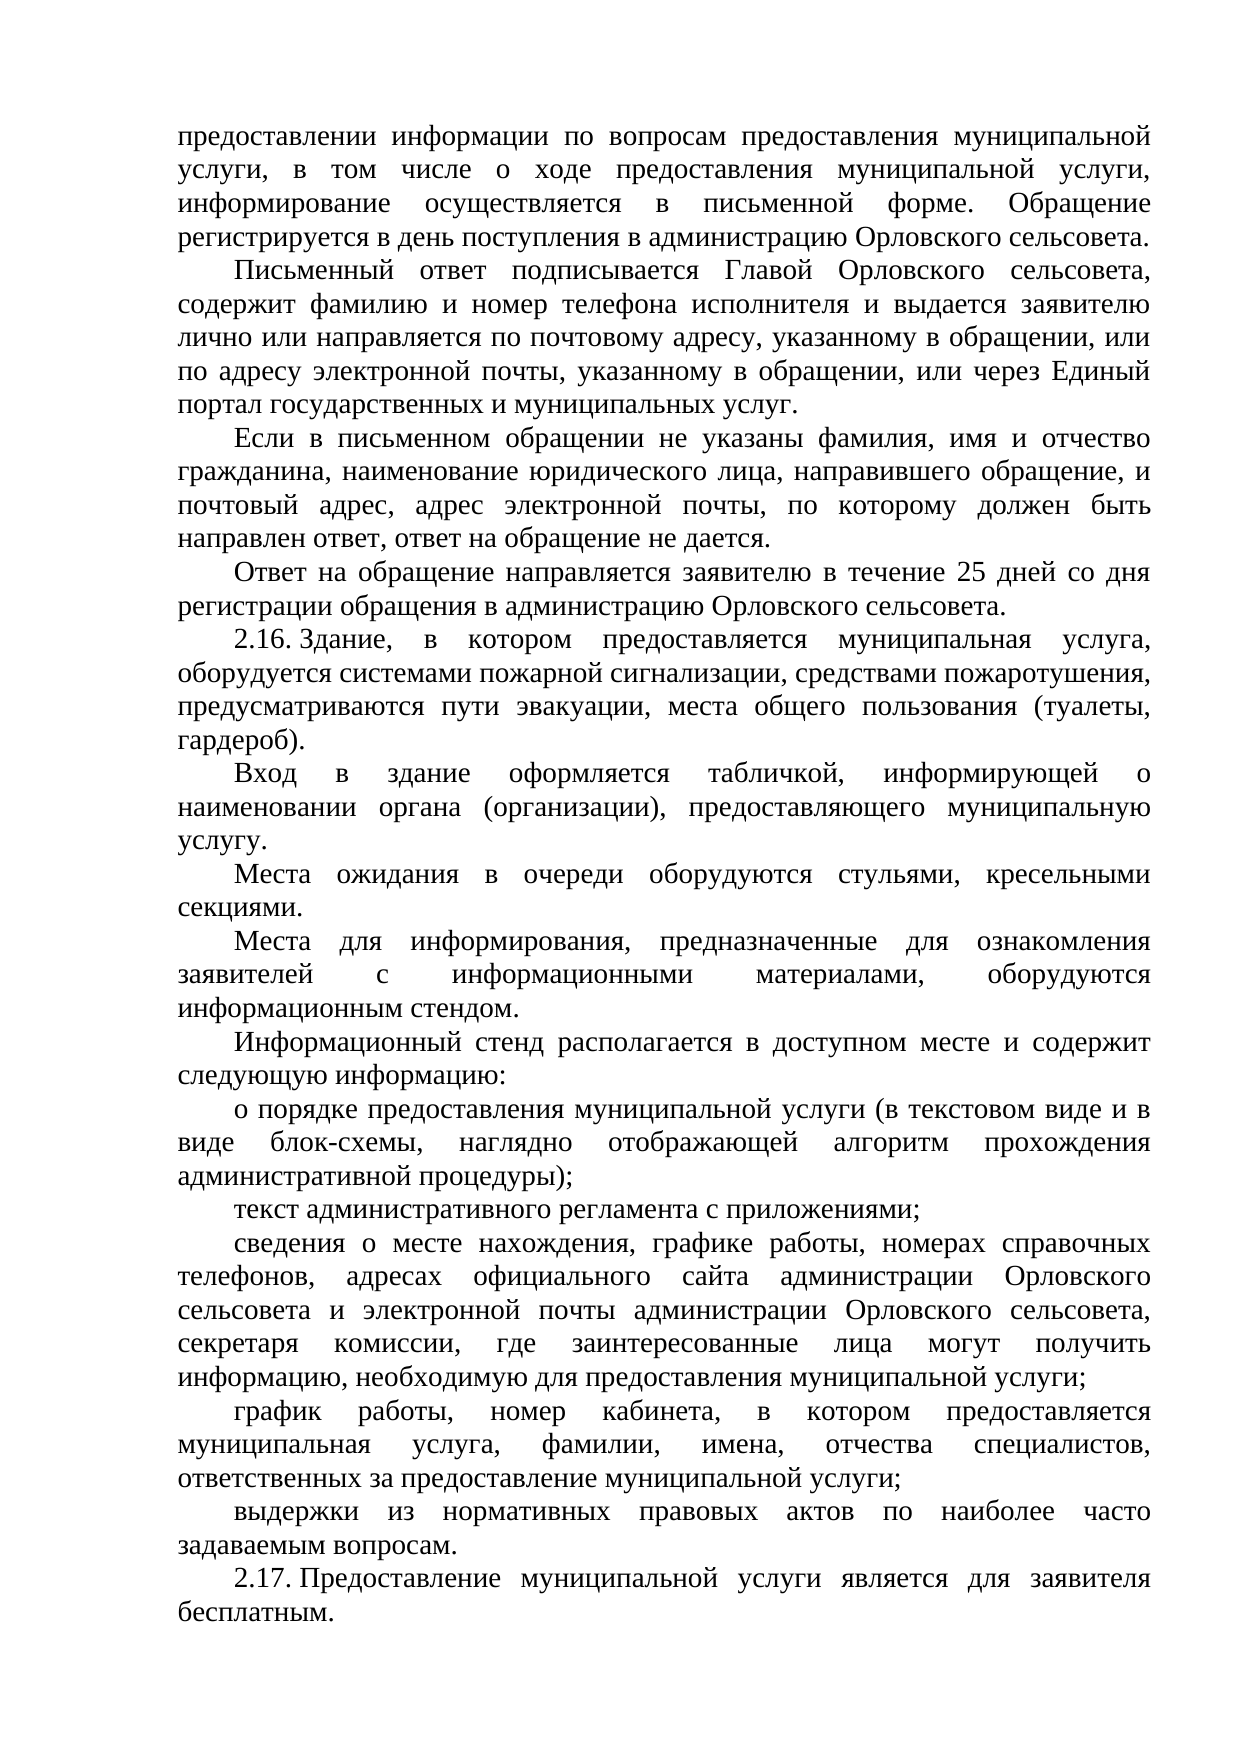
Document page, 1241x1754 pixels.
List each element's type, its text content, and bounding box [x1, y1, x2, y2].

text сведения о месте нахождения, графике работы, номерах справочных телефонов, адресах официального сайта администрации Орловского сельсовета и электронной почты администрации Орловского сельсовета, секретаря комиссии, где заинтересованные лица могут получить информацию, необходимую для предоставления муниципальной услуги; [177, 1225, 1152, 1393]
text Места ожидания в очереди оборудуются стульями, кресельными секциями. [177, 856, 1152, 923]
text Вход в здание оформляется табличкой, информирующей о наименовании органа (организации), предоставляющего муниципальную услугу. [177, 755, 1152, 856]
text текст административного регламента с приложениями; [177, 1191, 1152, 1225]
text выдержки из нормативных правовых актов по наиболее часто задаваемым вопросам. [177, 1493, 1152, 1560]
text Ответ на обращение направляется заявителю в течение 25 дней со дня регистрации обращения в администрацию Орловского сельсовета. [177, 554, 1152, 621]
text Информационный стенд располагается в доступном месте и содержит следующую информацию: [177, 1024, 1152, 1091]
text 2.16. Здание, в котором предоставляется муниципальная услуга, оборудуется системами пожарной сигнализации, средствами пожаротушения, предусматриваются пути эвакуации, места общего пользования (туалеты, гардероб). [177, 621, 1152, 755]
text график работы, номер кабинета, в котором предоставляется муниципальная услуга, фамилии, имена, отчества специалистов, ответственных за предоставление муниципальной услуги; [177, 1393, 1152, 1493]
text 2.17. Предоставление муниципальной услуги является для заявителя бесплатным. [177, 1560, 1152, 1627]
text о порядке предоставления муниципальной услуги (в текстовом виде и в виде блок-схемы, наглядно отображающей алгоритм прохождения административной процедуры); [177, 1091, 1152, 1191]
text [177, 118, 1152, 252]
text Места для информирования, предназначенные для ознакомления заявителей с информационными материалами, оборудуются информационным стендом. [177, 923, 1152, 1024]
text Если в письменном обращении не указаны фамилия, имя и отчество гражданина, наименование юридического лица, направившего обращение, и почтовый адрес, адрес электронной почты, по которому должен быть направлен ответ, ответ на обращение не дается. [177, 420, 1152, 554]
text Письменный ответ подписывается Главой Орловского сельсовета, содержит фамилию и номер телефона исполнителя и выдается заявителю лично или направляется по почтовому адресу, указанному в обращении, или по адресу электронной почты, указанному в обращении, или через Единый портал государственных и муниципальных услуг. [177, 252, 1152, 420]
